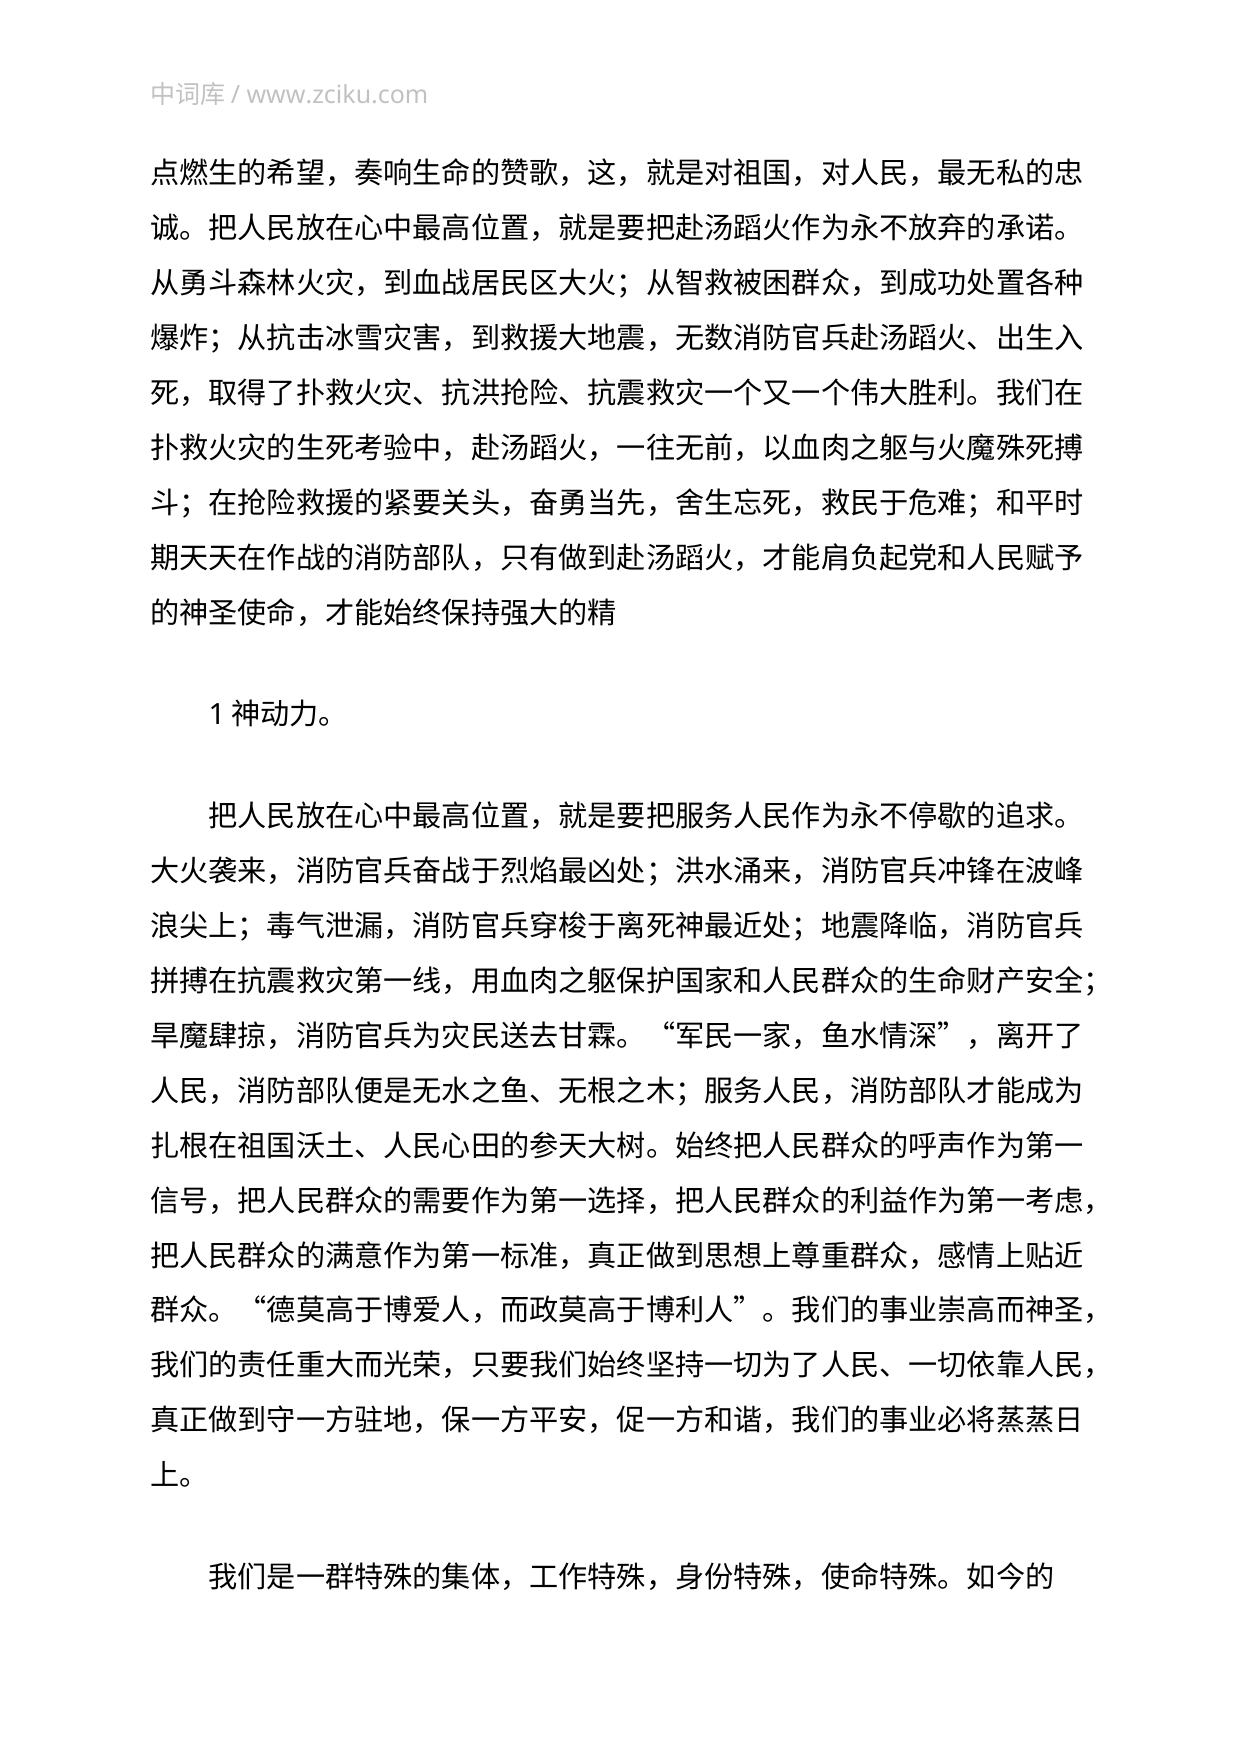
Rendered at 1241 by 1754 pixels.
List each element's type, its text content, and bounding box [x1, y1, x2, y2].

text 把人民放在心中最高位置，就是要把服务人民作为永不停歇的追求。大火袭来，消防官兵奋战于烈焰最凶处；洪水涌来，消防官兵冲锋在波峰浪尖上；毒气泄漏，消防官兵穿梭于离死神最近处；地震降临，消防官兵拼搏在抗震救灾第一线，用血肉之躯保护国家和人民群众的生命财产安全；旱魔肆掠，消防官兵为灾民送去甘霖。“军民一家，鱼水情深”，离开了人民，消防部队便是无水之鱼、无根之木；服务人民，消防部队才能成为扎根在祖国沃土、人民心田的参天大树。始终把人民群众的呼声作为第一信号，把人民群众的需要作为第一选择，把人民群众的利益作为第一考虑，把人民群众的满意作为第一标准，真正做到思想上尊重群众，感情上贴近群众。“德莫高于博爱人，而政莫高于博利人”。我们的事业崇高而神圣，我们的责任重大而光荣，只要我们始终坚持一切为了人民、一切依靠人民，真正做到守一方驻地，保一方平安，促一方和谐，我们的事业必将蒸蒸日上。 [150, 793, 1090, 1494]
text 1神动力。 [150, 691, 1090, 733]
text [150, 1553, 1090, 1596]
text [150, 150, 1090, 631]
